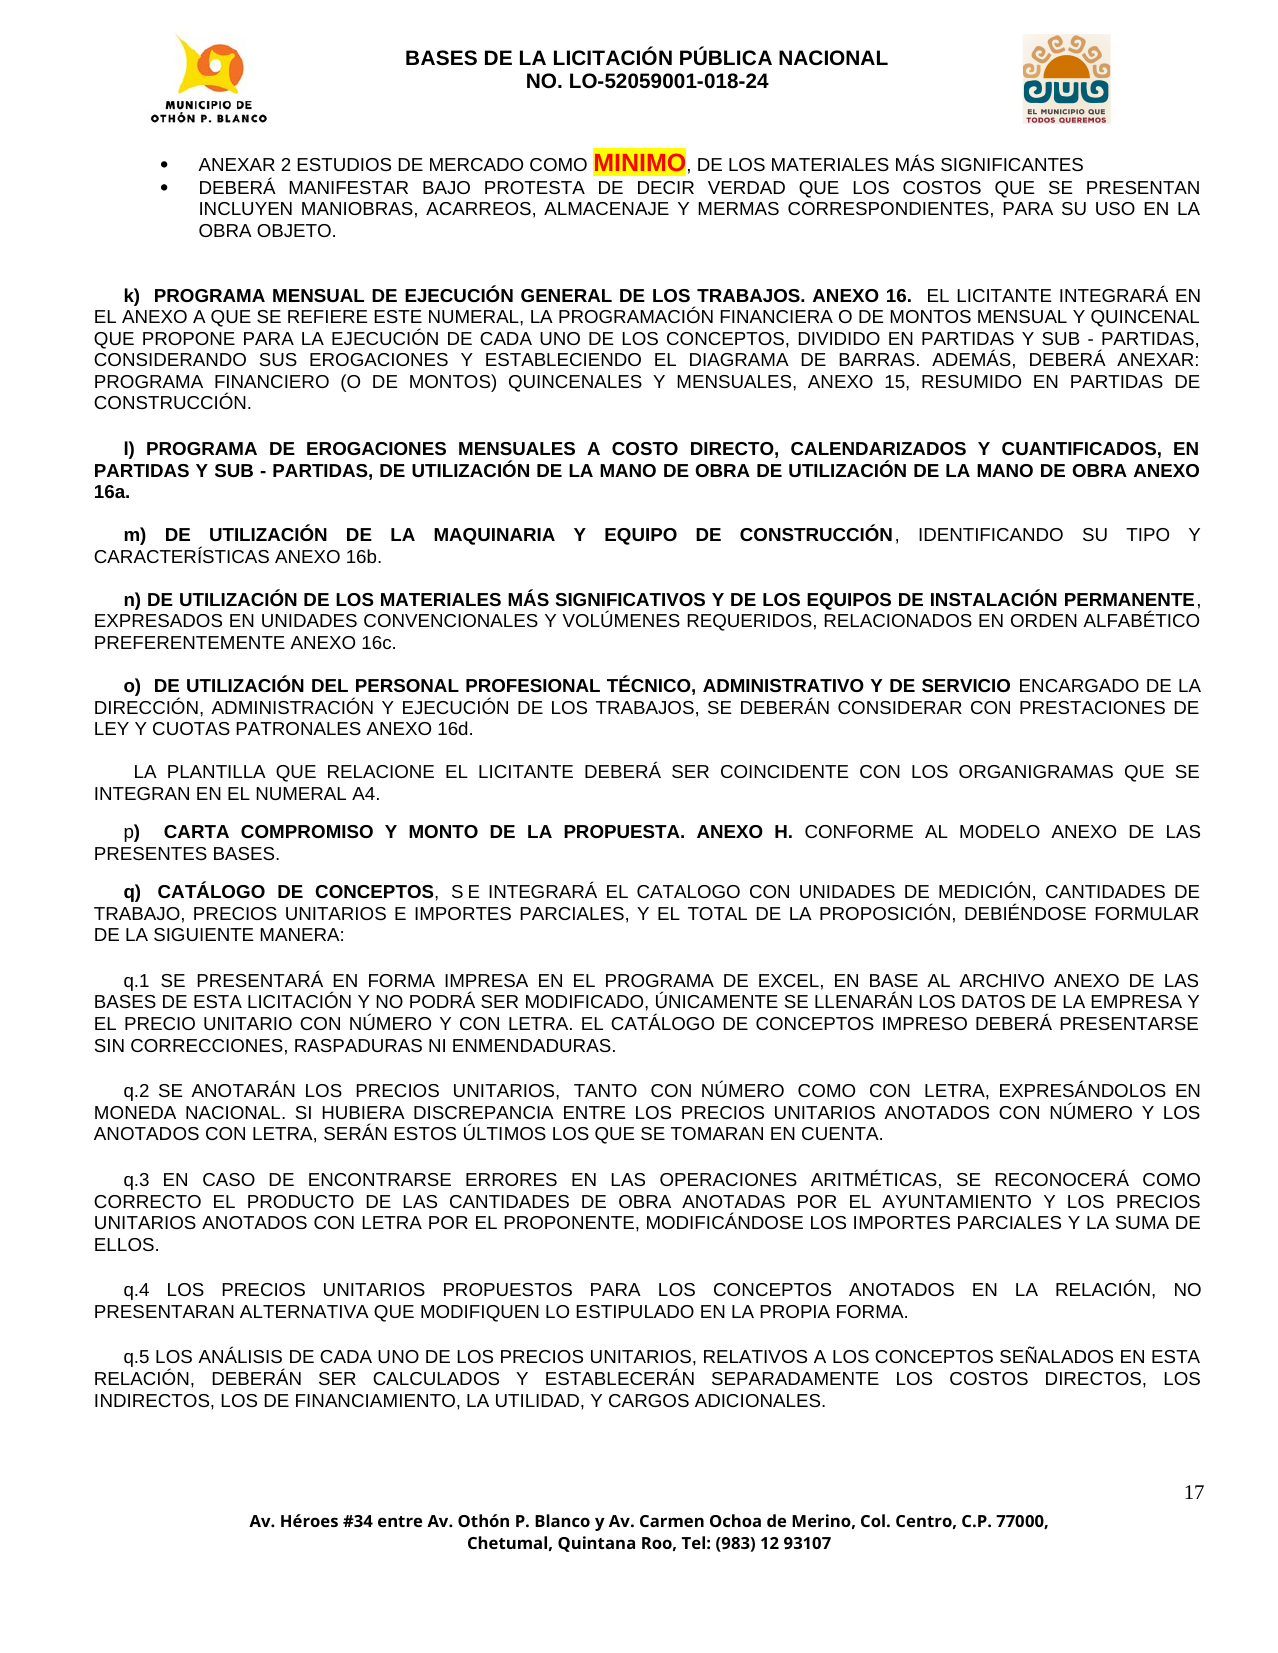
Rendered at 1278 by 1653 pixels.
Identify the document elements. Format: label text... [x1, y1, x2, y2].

text n) DE UTILIZACIÓN DE LOS MATERIALES MÁS SIGNIFICATIVOS Y DE LOS EQUIPOS DE INSTALACIÓN PERMANENTE, EXPRESADOS EN UNIDADES CONVENCIONALES Y VOLÚMENES REQUERIDOS, RELACIONADOS EN ORDEN ALFABÉTICO PREFERENTEMENTE ANEXO 16c. [94, 589, 1201, 653]
text m) DE UTILIZACIÓN DE LA MAQUINARIA Y EQUIPO DE CONSTRUCCIÓN, IDENTIFICANDO SU TIPO Y CARACTERÍSTICAS ANEXO 16b. [94, 524, 1201, 567]
text LA PLANTILLA QUE RELACIONE EL LICITANTE DEBERÁ SER COINCIDENTE CON LOS ORGANIGRAMAS QUE SE INTEGRAN EN EL NUMERAL A4. [94, 761, 1201, 804]
list ANEXAR 2 ESTUDIOS DE MERCADO COMO MINIMO, DE LOS MATERIALES MÁS SIGNIFICANTES [161, 148, 593, 176]
list ANEXAR 2 ESTUDIOS DE MERCADO COMO MINIMO, DE LOS MATERIALES MÁS SIGNIFICANTES [686, 148, 1201, 176]
picture [1022, 34, 1111, 124]
text o) DE UTILIZACIÓN DEL PERSONAL PROFESIONAL TÉCNICO, ADMINISTRATIVO Y DE SERVICIO ENCARGADO DE LA DIRECCIÓN, ADMINISTRACIÓN Y EJECUCIÓN DE LOS TRABAJOS, SE DEBERÁN CONSIDERAR CON PRESTACIONES DE LEY Y CUOTAS PATRONALES ANEXO 16d. [94, 675, 1201, 740]
text q.1 SE PRESENTARÁ EN FORMA IMPRESA EN EL PROGRAMA DE EXCEL, EN BASE AL ARCHIVO ANEXO DE LAS BASES DE ESTA LICITACIÓN Y NO PODRÁ SER MODIFICADO, ÚNICAMENTE SE LLENARÁN LOS DATOS DE LA EMPRESA Y EL PRECIO UNITARIO CON NÚMERO Y CON LETRA. EL CATÁLOGO DE CONCEPTOS IMPRESO DEBERÁ PRESENTARSE SIN CORRECCIONES, RASPADURAS NI ENMENDADURAS. [94, 970, 1201, 1056]
text q.5 LOS ANÁLISIS DE CADA UNO DE LOS PRECIOS UNITARIOS, RELATIVOS A LOS CONCEPTOS SEÑALADOS EN ESTA RELACIÓN, DEBERÁN SER CALCULADOS Y ESTABLECERÁN SEPARADAMENTE LOS COSTOS DIRECTOS, LOS INDIRECTOS, LOS DE FINANCIAMIENTO, LA UTILIDAD, Y CARGOS ADICIONALES. [94, 1346, 1201, 1411]
text q.2 SE ANOTARÁN LOS PRECIOS UNITARIOS, TANTO CON NÚMERO COMO CON LETRA, EXPRESÁNDOLOS EN MONEDA NACIONAL. SI HUBIERA DISCREPANCIA ENTRE LOS PRECIOS UNITARIOS ANOTADOS CON NÚMERO Y LOS ANOTADOS CON LETRA, SERÁN ESTOS ÚLTIMOS LOS QUE SE TOMARAN EN CUENTA. [94, 1080, 1201, 1145]
list DEBERÁ MANIFESTAR BAJO PROTESTA DE DECIR VERDAD QUE LOS COSTOS QUE SE PRESENTAN INCLUYEN MANIOBRAS, ACARREOS, ALMACENAJE Y MERMAS CORRESPONDIENTES, PARA SU USO EN LA OBRA OBJETO. [161, 176, 1201, 241]
text q.3 EN CASO DE ENCONTRARSE ERRORES EN LAS OPERACIONES ARITMÉTICAS, SE RECONOCERÁ COMO CORRECTO EL PRODUCTO DE LAS CANTIDADES DE OBRA ANOTADAS POR EL AYUNTAMIENTO Y LOS PRECIOS UNITARIOS ANOTADOS CON LETRA POR EL PROPONENTE, MODIFICÁNDOSE LOS IMPORTES PARCIALES Y LA SUMA DE ELLOS. [94, 1169, 1201, 1255]
text p) CARTA COMPROMISO Y MONTO DE LA PROPUESTA. ANEXO H. CONFORME AL MODELO ANEXO DE LAS PRESENTES BASES. [94, 821, 1201, 864]
text l) PROGRAMA DE EROGACIONES MENSUALES A COSTO DIRECTO, CALENDARIZADOS Y CUANTIFICADOS, EN PARTIDAS Y SUB - PARTIDAS, DE UTILIZACIÓN DE LA MANO DE OBRA DE UTILIZACIÓN DE LA MANO DE OBRA ANEXO 16a. [94, 438, 1201, 502]
text k) PROGRAMA MENSUAL DE EJECUCIÓN GENERAL DE LOS TRABAJOS. ANEXO 16. EL LICITANTE INTEGRARÁ EN EL ANEXO A QUE SE REFIERE ESTE NUMERAL, LA PROGRAMACIÓN FINANCIERA O DE MONTOS MENSUAL Y QUINCENAL QUE PROPONE PARA LA EJECUCIÓN DE CADA UNO DE LOS CONCEPTOS, DIVIDIDO EN PARTIDAS Y SUB - PARTIDAS, CONSIDERANDO SUS EROGACIONES Y ESTABLECIENDO EL DIAGRAMA DE BARRAS. ADEMÁS, DEBERÁ ANEXAR: PROGRAMA FINANCIERO (O DE MONTOS) QUINCENALES Y MENSUALES, ANEXO 15, RESUMIDO EN PARTIDAS DE CONSTRUCCIÓN. [94, 284, 1201, 414]
picture [146, 23, 279, 137]
text q.4 LOS PRECIOS UNITARIOS PROPUESTOS PARA LOS CONCEPTOS ANOTADOS EN LA RELACIÓN, NO PRESENTARAN ALTERNATIVA QUE MODIFIQUEN LO ESTIPULADO EN LA PROPIA FORMA. [94, 1279, 1201, 1322]
text q) CATÁLOGO DE CONCEPTOS, SE INTEGRARÁ EL CATALOGO CON UNIDADES DE MEDICIÓN, CANTIDADES DE TRABAJO, PRECIOS UNITARIOS E IMPORTES PARCIALES, Y EL TOTAL DE LA PROPOSICIÓN, DEBIÉNDOSE FORMULAR DE LA SIGUIENTE MANERA: [94, 881, 1201, 946]
